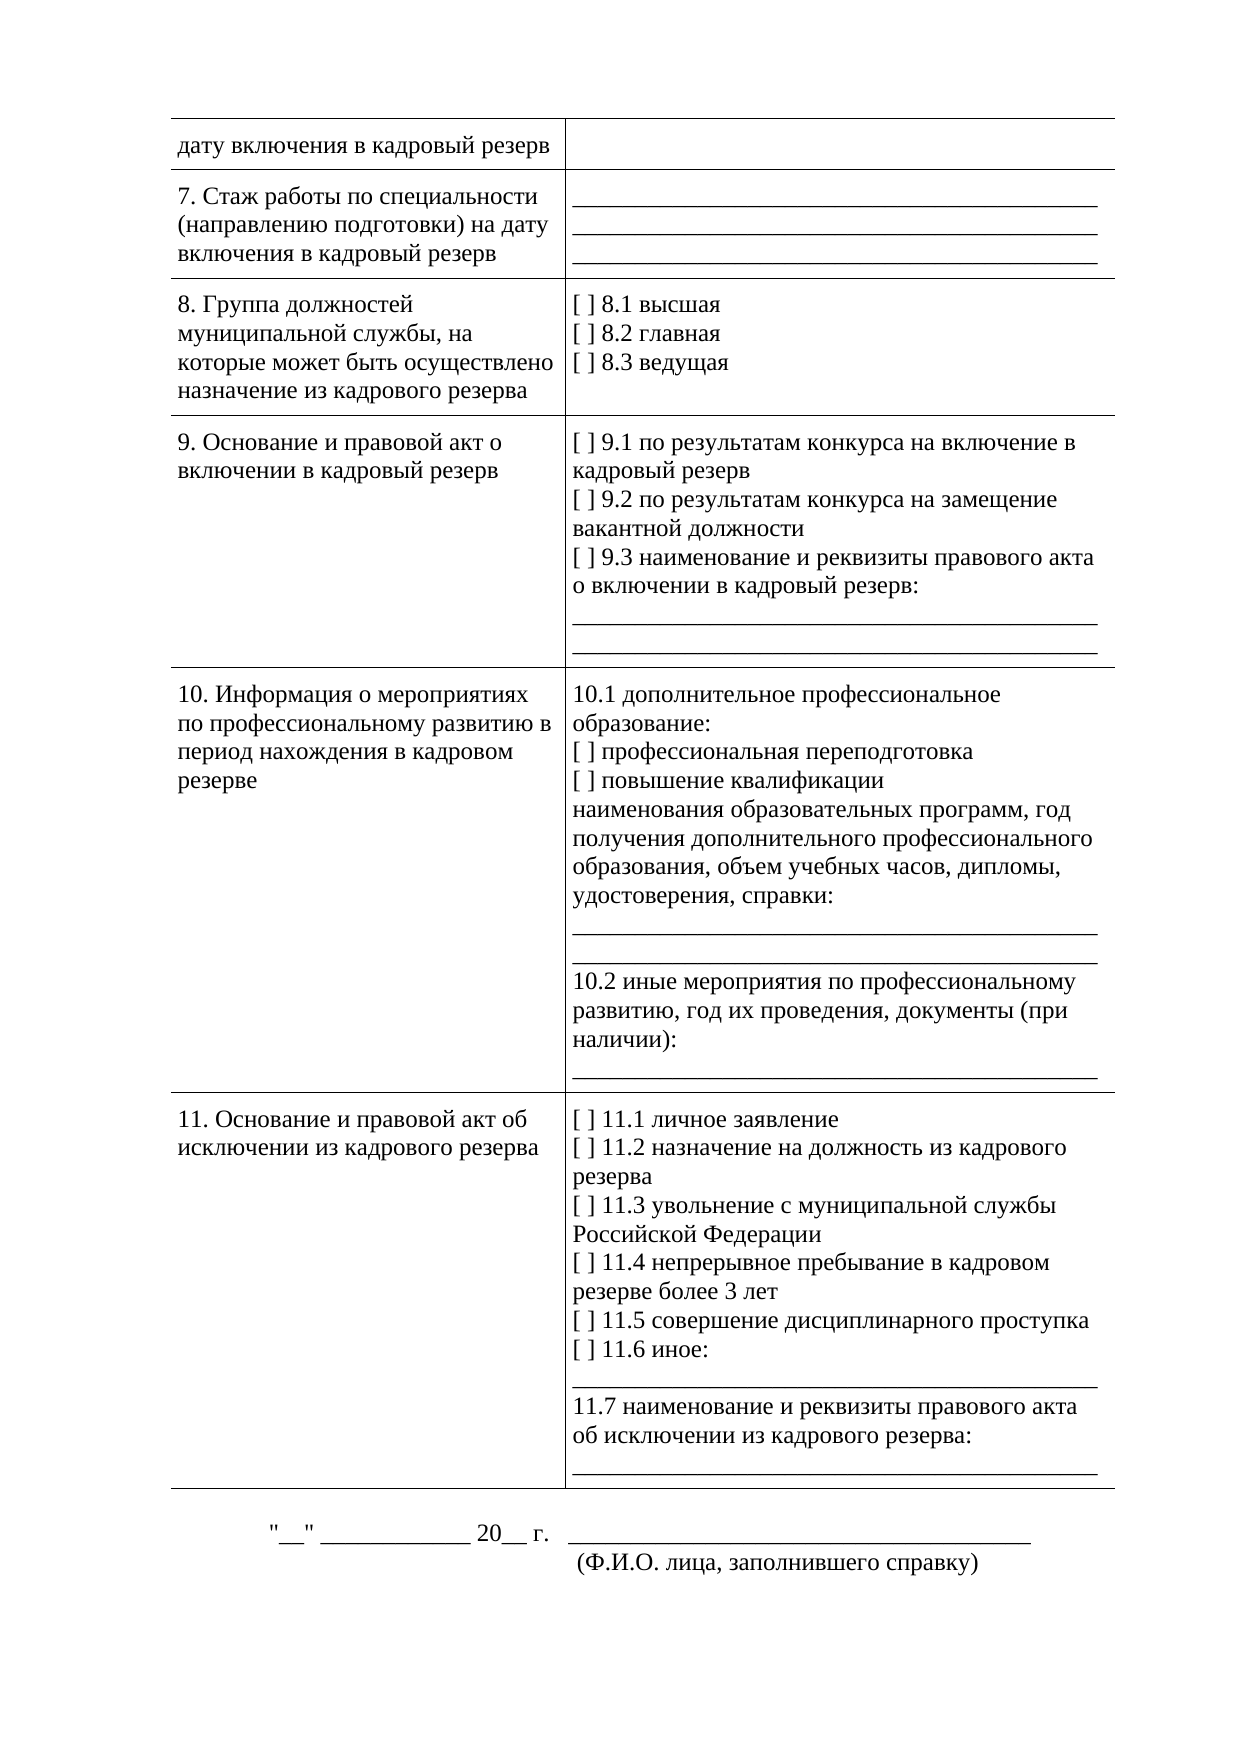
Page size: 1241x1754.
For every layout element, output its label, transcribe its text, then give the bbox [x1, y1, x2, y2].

table_cell [ ] 9.1 по результатам конкурса на включение в кадровый резерв [ ] 9.2 по результатам конкурса на замещение вакантной должности [ ] 9.3 наименование и реквизиты правового акта о включении в кадровый резерв: ____________________________________________________________________________________ [566, 416, 1115, 667]
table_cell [171, 119, 565, 169]
table_cell 8. Группа должностей муниципальной службы, на которые может быть осуществлено назначение из кадрового резерва [171, 279, 565, 415]
table_cell ______________________________________________________________________________________________________________________________ [566, 170, 1115, 278]
table_cell 10.1 дополнительное профессиональное образование: [ ] профессиональная переподготовка [ ] повышение квалификации наименования образовательных программ, год получения дополнительного профессионального образования, объем учебных часов, дипломы, удостоверения, справки: ____________________________________________________________________________________ 10.2 иные мероприятия по профессиональному развитию, год их проведения, документы (при наличии): __________________________________________ [566, 668, 1115, 1092]
table_cell [ ] 11.1 личное заявление [ ] 11.2 назначение на должность из кадрового резерва [ ] 11.3 увольнение с муниципальной службы Российской Федерации [ ] 11.4 непрерывное пребывание в кадровом резерве более 3 лет [ ] 11.5 совершение дисциплинарного проступка [ ] 11.6 иное: __________________________________________11.7 наименование и реквизиты правового акта об исключении из кадрового резерва: __________________________________________ [566, 1093, 1115, 1488]
table_cell [ ] 8.1 высшая [ ] 8.2 главная [ ] 8.3 ведущая [566, 279, 1115, 415]
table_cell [566, 119, 1115, 169]
table_cell 7. Стаж работы по специальности (направлению подготовки) на дату включения в кадровый резерв [171, 170, 565, 278]
table_cell 9. Основание и правовой акт о включении в кадровый резерв [171, 416, 565, 667]
table_cell 11. Основание и правовой акт об исключении из кадрового резерва [171, 1093, 565, 1488]
text "__" ____________ 20__ г. _____________________________________ [177, 1518, 1122, 1547]
text (Ф.И.О. лица, заполнившего справку) [177, 1547, 1122, 1575]
table_cell 10. Информация о мероприятиях по профессиональному развитию в период нахождения в кадровом резерве [171, 668, 565, 1092]
